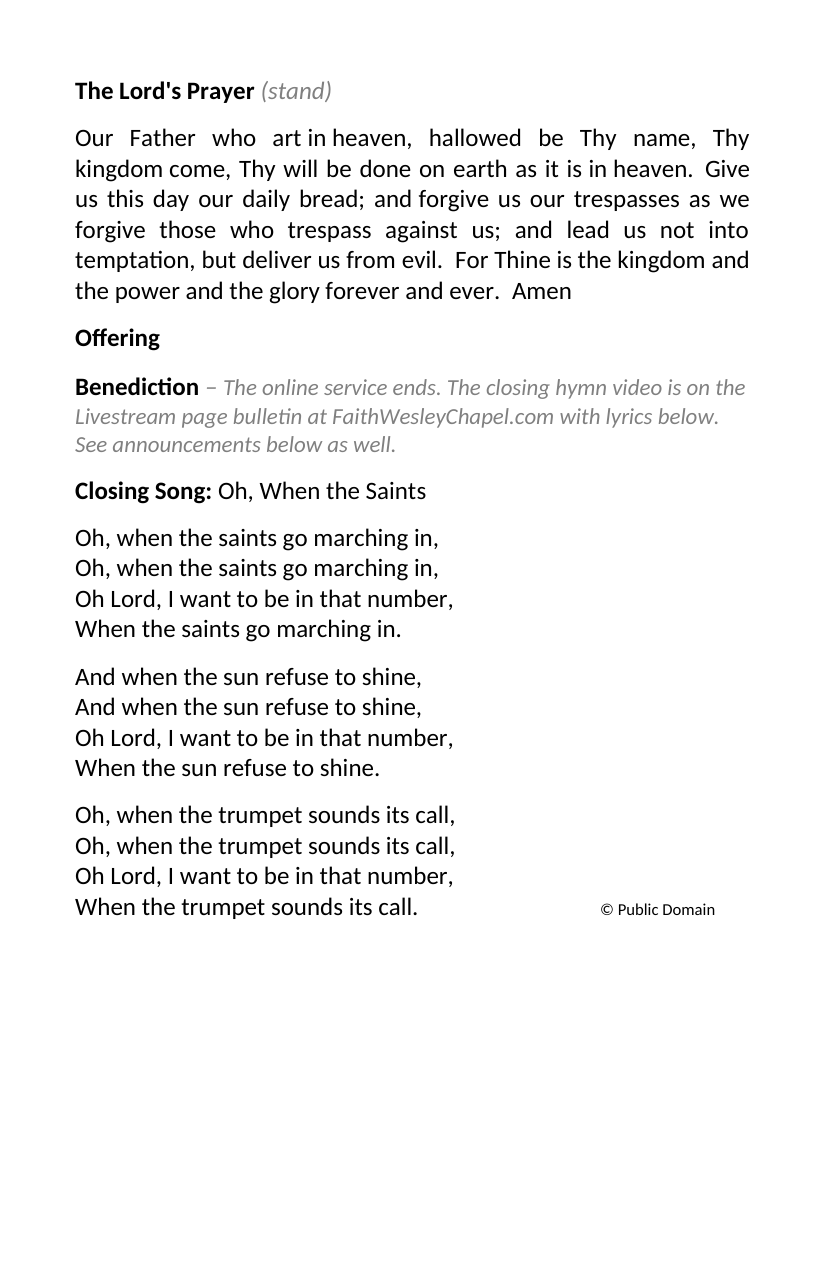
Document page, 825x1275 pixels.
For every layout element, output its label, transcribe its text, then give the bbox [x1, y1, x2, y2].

text Oh Lord, I want to be in that number, [75, 861, 750, 891]
text Oh, when the trumpet sounds its call, [75, 799, 750, 830]
text Oh, when the saints go marching in, [75, 552, 750, 583]
text Offering [75, 322, 750, 352]
text Our Father who art in heaven, hallowed be Thy name, Thy kingdom come, Thy will be done on earth as it is in heaven. Give us this day our daily bread; and forgive us our trespasses as we forgive those who trespass against us; and lead us not into temptation, but deliver us from evil. For Thine is the kingdom and the power and the glory forever and ever. Amen [75, 122, 750, 305]
text Oh, when the saints go marching in, [75, 522, 750, 552]
text When the sun refuse to shine. [75, 752, 750, 783]
text And when the sun refuse to shine, [75, 661, 750, 691]
text The Lord's Prayer (stand) [75, 75, 750, 106]
text Benediction – The online service ends. The closing hymn video is on the Livestream page bulletin at FaithWesleyChapel.com with lyrics below. See announcements below as well. [75, 372, 750, 458]
text Oh, when the trumpet sounds its call, [75, 830, 750, 861]
text Oh Lord, I want to be in that number, [75, 583, 750, 613]
text When the saints go marching in. [75, 613, 750, 644]
text And when the sun refuse to shine, [75, 691, 750, 722]
text When the trumpet sounds its call. © Public Domain [75, 891, 750, 922]
text Closing Song: Oh, When the Saints [75, 475, 750, 505]
text Oh Lord, I want to be in that number, [75, 722, 750, 752]
